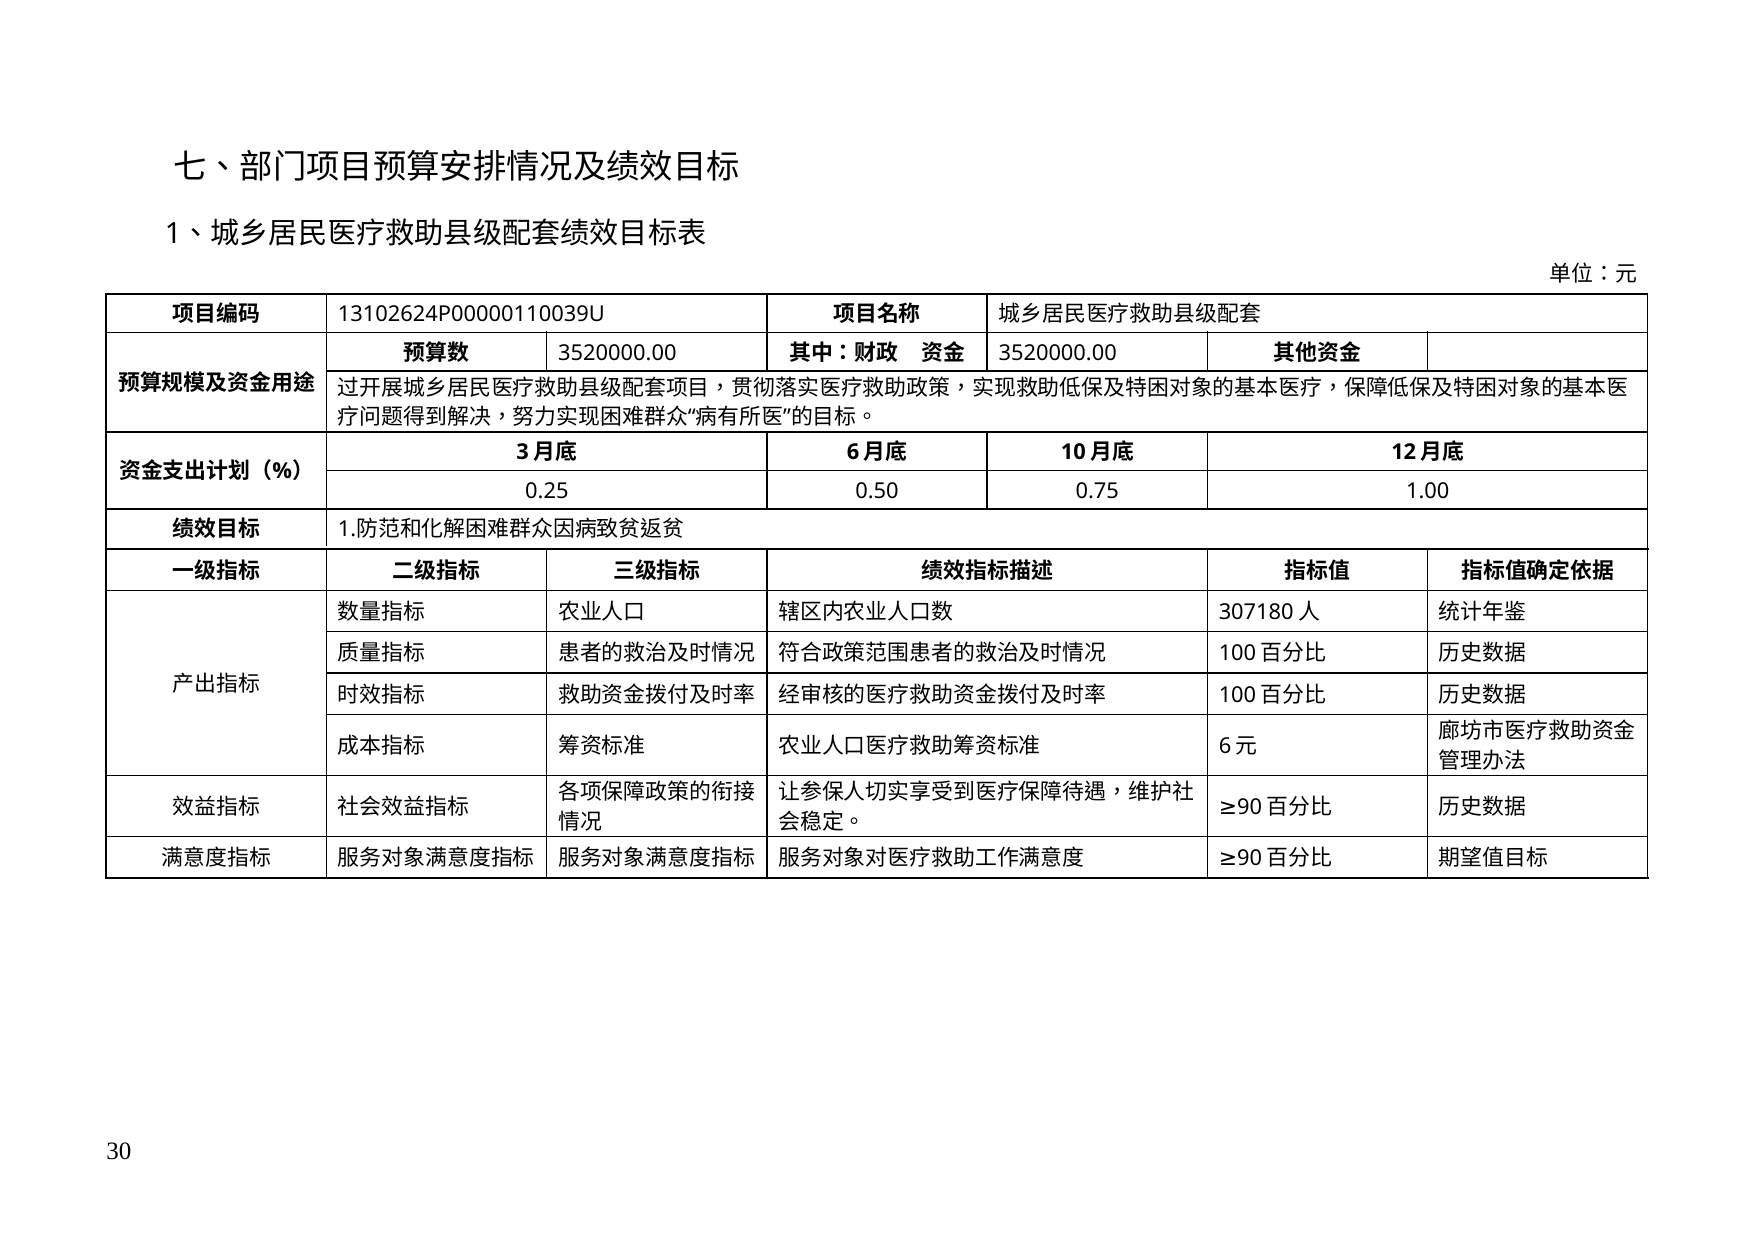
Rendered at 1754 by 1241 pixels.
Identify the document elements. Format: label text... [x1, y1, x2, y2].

table_cell 307180人 [1208, 591, 1427, 631]
table_cell 1.防范和化解困难群众因病致贫返贫 [327, 510, 1647, 546]
table_cell 0.50 [768, 471, 986, 508]
table_cell 统计年鉴 [1428, 591, 1647, 631]
table_cell 项目名称 [768, 295, 986, 331]
table_cell 过开展城乡居民医疗救助县级配套项目，贯彻落实医疗救助政策，实现救助低保及特困对象的基本医疗，保障低保及特困对象的基本医疗问题得到解决，努力实现困难群众“病有所医”的目标。 [327, 372, 1647, 431]
table_cell 廊坊市医疗救助资金管理办法 [1428, 715, 1647, 775]
table_header 三级指标 [547, 550, 766, 589]
table_cell 服务对象满意度指标 [547, 837, 766, 877]
table_cell 3月底 [327, 433, 766, 469]
table_cell 效益指标 [107, 776, 326, 836]
table_cell 6月底 [768, 433, 986, 469]
table_cell 预算规模及资金用途 [107, 333, 326, 431]
text 七、部门项目预算安排情况及绩效目标 [106, 143, 1648, 188]
table_cell 救助资金拨付及时率 [547, 674, 766, 713]
table_cell 预算数 [327, 333, 546, 370]
table_cell 12月底 [1208, 433, 1647, 469]
table_cell 满意度指标 [107, 837, 326, 877]
table_cell 服务对象对医疗救助工作满意度 [768, 837, 1207, 877]
table_cell 符合政策范围患者的救治及时情况 [768, 632, 1207, 672]
table_cell ≥90百分比 [1208, 837, 1427, 877]
table_cell 各项保障政策的衔接情况 [547, 776, 766, 836]
table_cell 时效指标 [327, 674, 546, 713]
table_cell 社会效益指标 [327, 776, 546, 836]
table_cell 产出指标 [107, 591, 326, 775]
table_cell 辖区内农业人口数 [768, 591, 1207, 631]
table_header 指标值确定依据 [1428, 550, 1647, 589]
table_cell [1428, 333, 1647, 370]
table_cell 质量指标 [327, 632, 546, 672]
table_header 绩效指标描述 [768, 550, 1207, 589]
table_header 单位：元 [107, 253, 1647, 293]
table_cell 期望值目标 [1428, 837, 1647, 877]
table_cell 历史数据 [1428, 674, 1647, 713]
table_cell 绩效目标 [107, 510, 326, 546]
table_cell 项目编码 [107, 295, 326, 331]
table_cell 筹资标准 [547, 715, 766, 775]
table_header 二级指标 [327, 550, 546, 589]
table_cell 农业人口 [547, 591, 766, 631]
table_cell 患者的救治及时情况 [547, 632, 766, 672]
table_cell 数量指标 [327, 591, 546, 631]
table_cell 1.00 [1208, 471, 1647, 508]
table_cell 服务对象满意度指标 [327, 837, 546, 877]
table_cell 让参保人切实享受到医疗保障待遇，维护社会稳定。 [768, 776, 1207, 836]
table_cell 农业人口医疗救助筹资标准 [768, 715, 1207, 775]
table_cell 城乡居民医疗救助县级配套 [988, 295, 1647, 331]
table_cell 100百分比 [1208, 632, 1427, 672]
table_header 一级指标 [107, 550, 326, 589]
table_cell 6元 [1208, 715, 1427, 775]
table_cell 成本指标 [327, 715, 546, 775]
table_cell 其他资金 [1208, 333, 1427, 370]
table_cell 13102624P00000110039U [327, 295, 766, 331]
table_header 指标值 [1208, 550, 1427, 589]
table_cell 0.75 [988, 471, 1207, 508]
table_cell 0.25 [327, 471, 766, 508]
table_cell 资金支出计划（%） [107, 433, 326, 508]
table_cell ≥90百分比 [1208, 776, 1427, 836]
table_cell 历史数据 [1428, 776, 1647, 836]
table_cell 10月底 [988, 433, 1207, 469]
table_cell 100百分比 [1208, 674, 1427, 713]
table_cell 其中：财政 资金 [768, 333, 986, 370]
table_cell 3520000.00 [988, 333, 1207, 370]
table_cell 经审核的医疗救助资金拨付及时率 [768, 674, 1207, 713]
table_cell 3520000.00 [547, 333, 766, 370]
table_cell 历史数据 [1428, 632, 1647, 672]
text 1、城乡居民医疗救助县级配套绩效目标表 [106, 212, 1648, 252]
